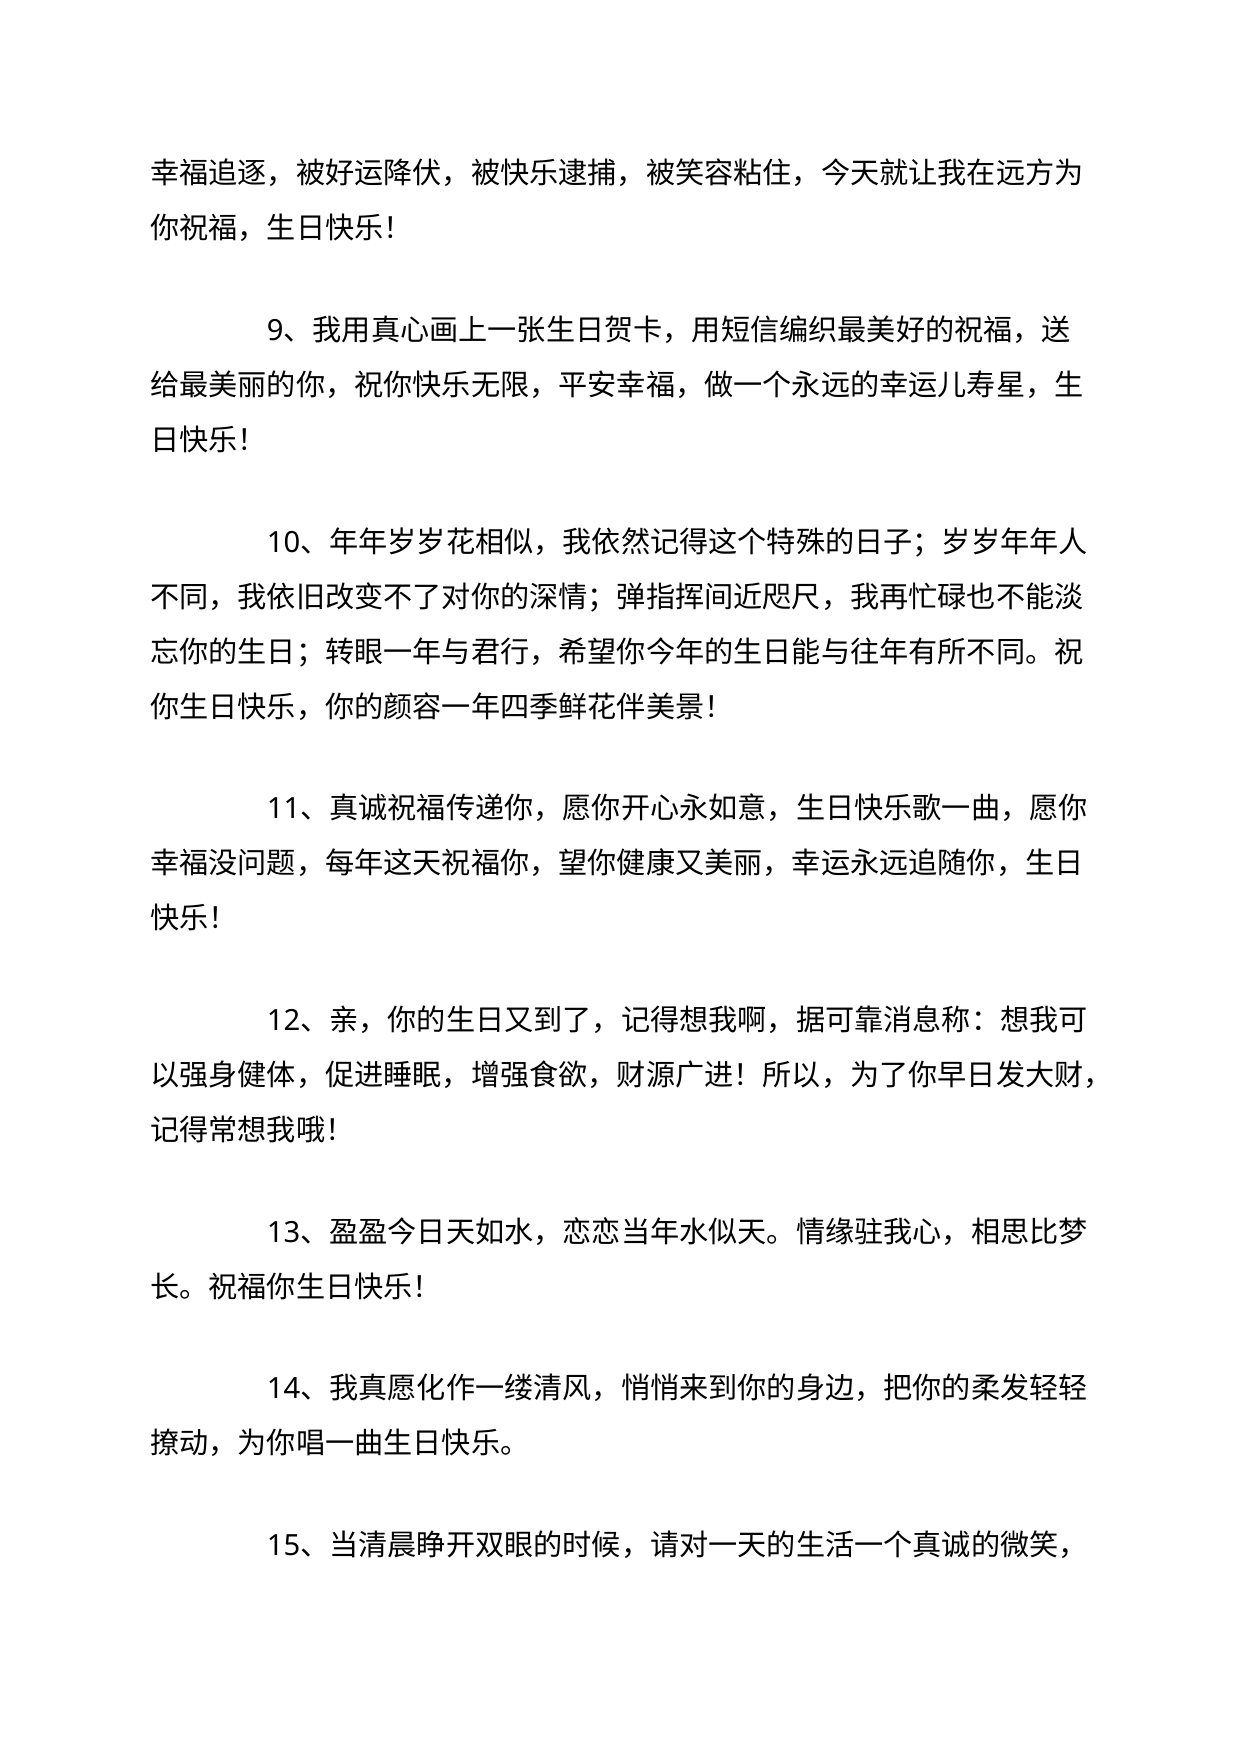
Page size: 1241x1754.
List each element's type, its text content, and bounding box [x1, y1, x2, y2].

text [150, 1522, 1090, 1564]
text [150, 150, 1090, 247]
text 14、我真愿化作一缕清风，悄悄来到你的身边，把你的柔发轻轻撩动，为你唱一曲生日快乐。 [150, 1365, 1090, 1462]
text 10、年年岁岁花相似，我依然记得这个特殊的日子；岁岁年年人不同，我依旧改变不了对你的深情；弹指挥间近咫尺，我再忙碌也不能淡忘你的生日；转眼一年与君行，希望你今年的生日能与往年有所不同。祝你生日快乐，你的颜容一年四季鲜花伴美景！ [150, 518, 1090, 725]
text 13、盈盈今日天如水，恋恋当年水似天。情缘驻我心，相思比梦长。祝福你生日快乐！ [150, 1208, 1090, 1306]
text 11、真诚祝福传递你，愿你开心永如意，生日快乐歌一曲，愿你幸福没问题，每年这天祝福你，望你健康又美丽，幸运永远追随你，生日快乐！ [150, 785, 1090, 937]
text 9、我用真心画上一张生日贺卡，用短信编织最美好的祝福，送给最美丽的你，祝你快乐无限，平安幸福，做一个永远的幸运儿寿星，生日快乐！ [150, 307, 1090, 459]
text 12、亲，你的生日又到了，记得想我啊，据可靠消息称：想我可以强身健体，促进睡眠，增强食欲，财源广进！所以，为了你早日发大财，记得常想我哦！ [150, 997, 1090, 1149]
